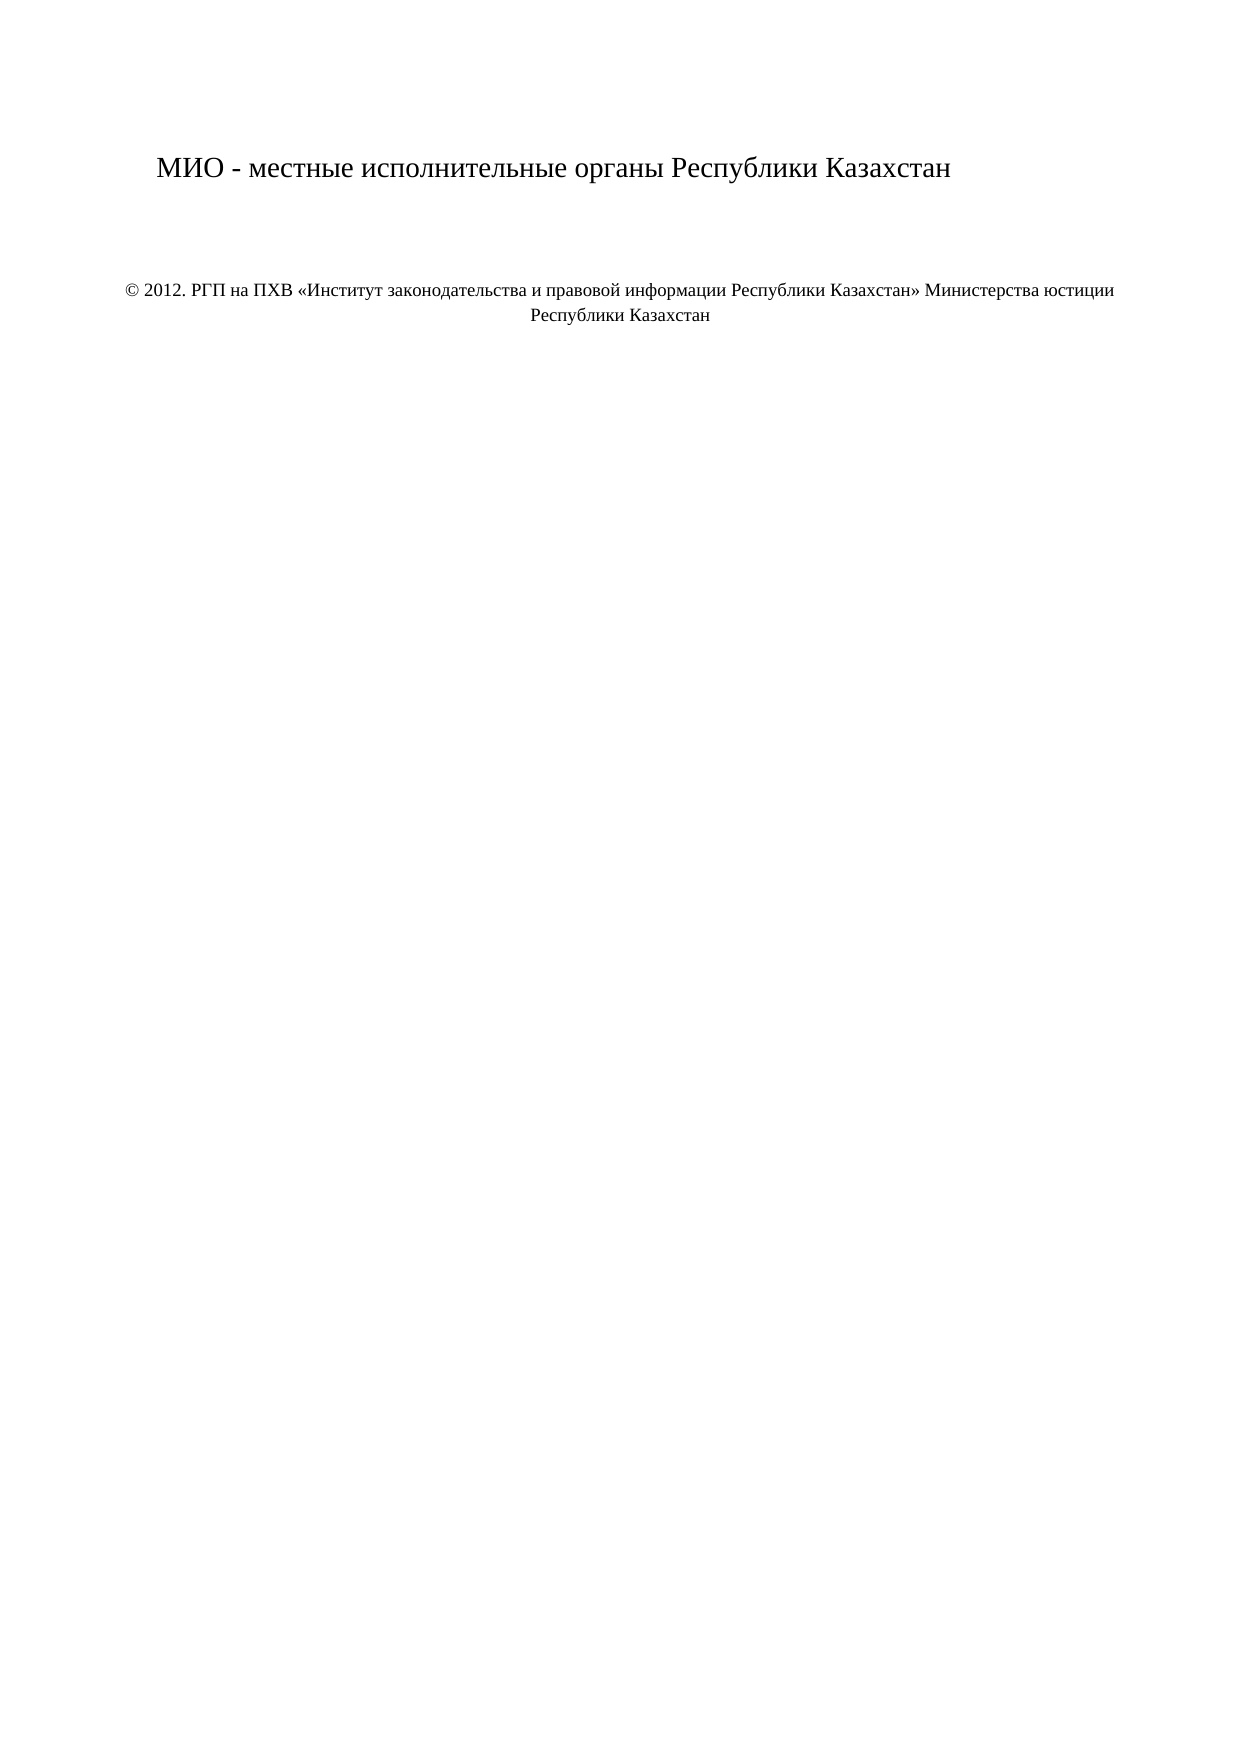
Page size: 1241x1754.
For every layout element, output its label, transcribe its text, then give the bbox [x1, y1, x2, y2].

text © 2012. РГП на ПХВ «Институт законодательства и правовой информации Республики Казахстан» Министерства юстиции Республики Казахстан [112, 279, 1128, 326]
text МИО - местные исполнительные органы Республики Казахстан [112, 150, 1128, 183]
